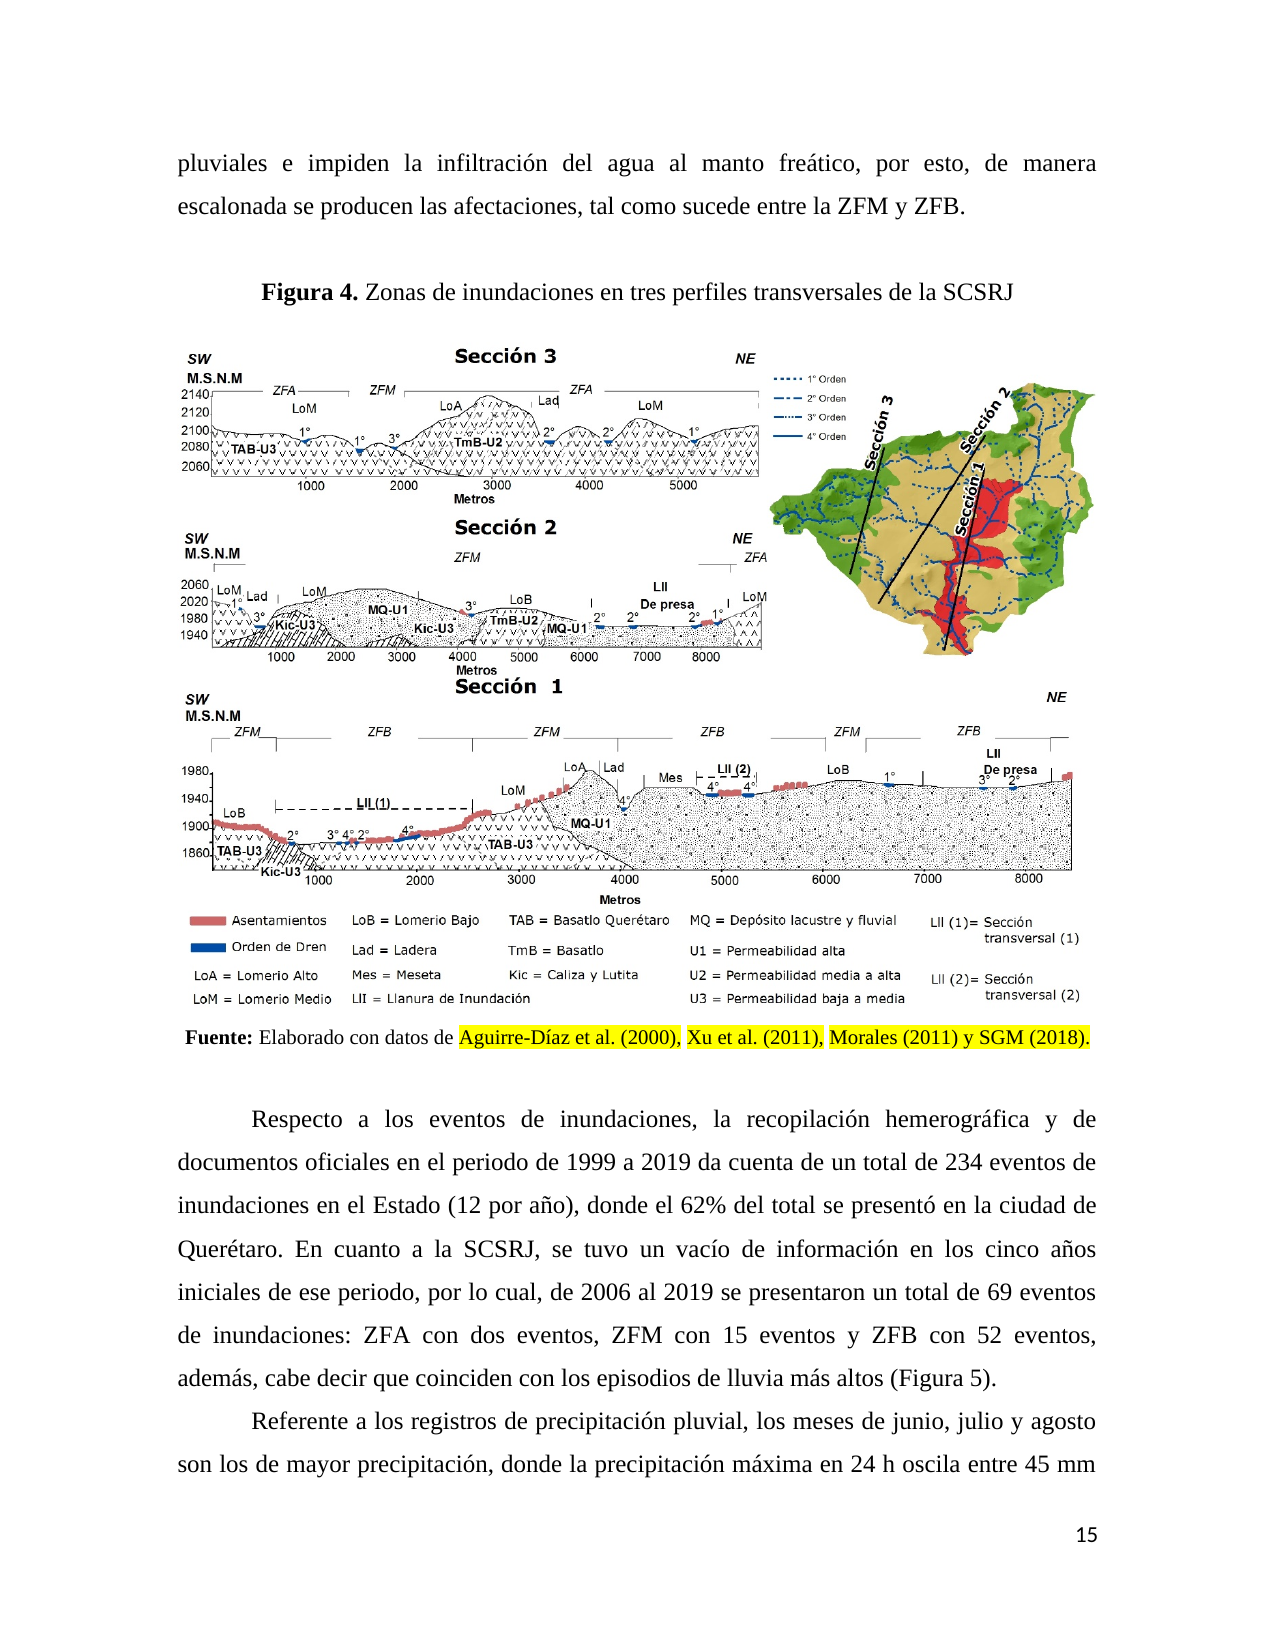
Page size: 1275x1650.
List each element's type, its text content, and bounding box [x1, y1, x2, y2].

text Respecto a los eventos de inundaciones, la recopilación hemerográfica y de documentos oficiales en el periodo de 1999 a 2019 da cuenta de un total de 234 eventos de inundaciones en el Estado (12 por año), donde el 62% del total se presentó en la ciudad de Querétaro. En cuanto a la SCSRJ, se tuvo un vacío de información en los cinco años iniciales de ese periodo, por lo cual, de 2006 al 2019 se presentaron un total de 69 eventos de inundaciones: ZFA con dos eventos, ZFM con 15 eventos y ZFB con 52 eventos, además, cabe decir que coinciden con los episodios de lluvia más altos (Figura 5). [177, 1104, 1098, 1392]
text Fuente: Elaborado con datos de Aguirre-Díaz et al. (2000), Xu et al. (2011), Morales (2011) y SGM (2018). [177, 1025, 459, 1049]
picture [177, 320, 1098, 1011]
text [177, 1406, 1098, 1478]
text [177, 148, 1098, 219]
text Figura 4. Zonas de inundaciones en tres perfiles transversales de la SCSRJ [177, 277, 1098, 306]
